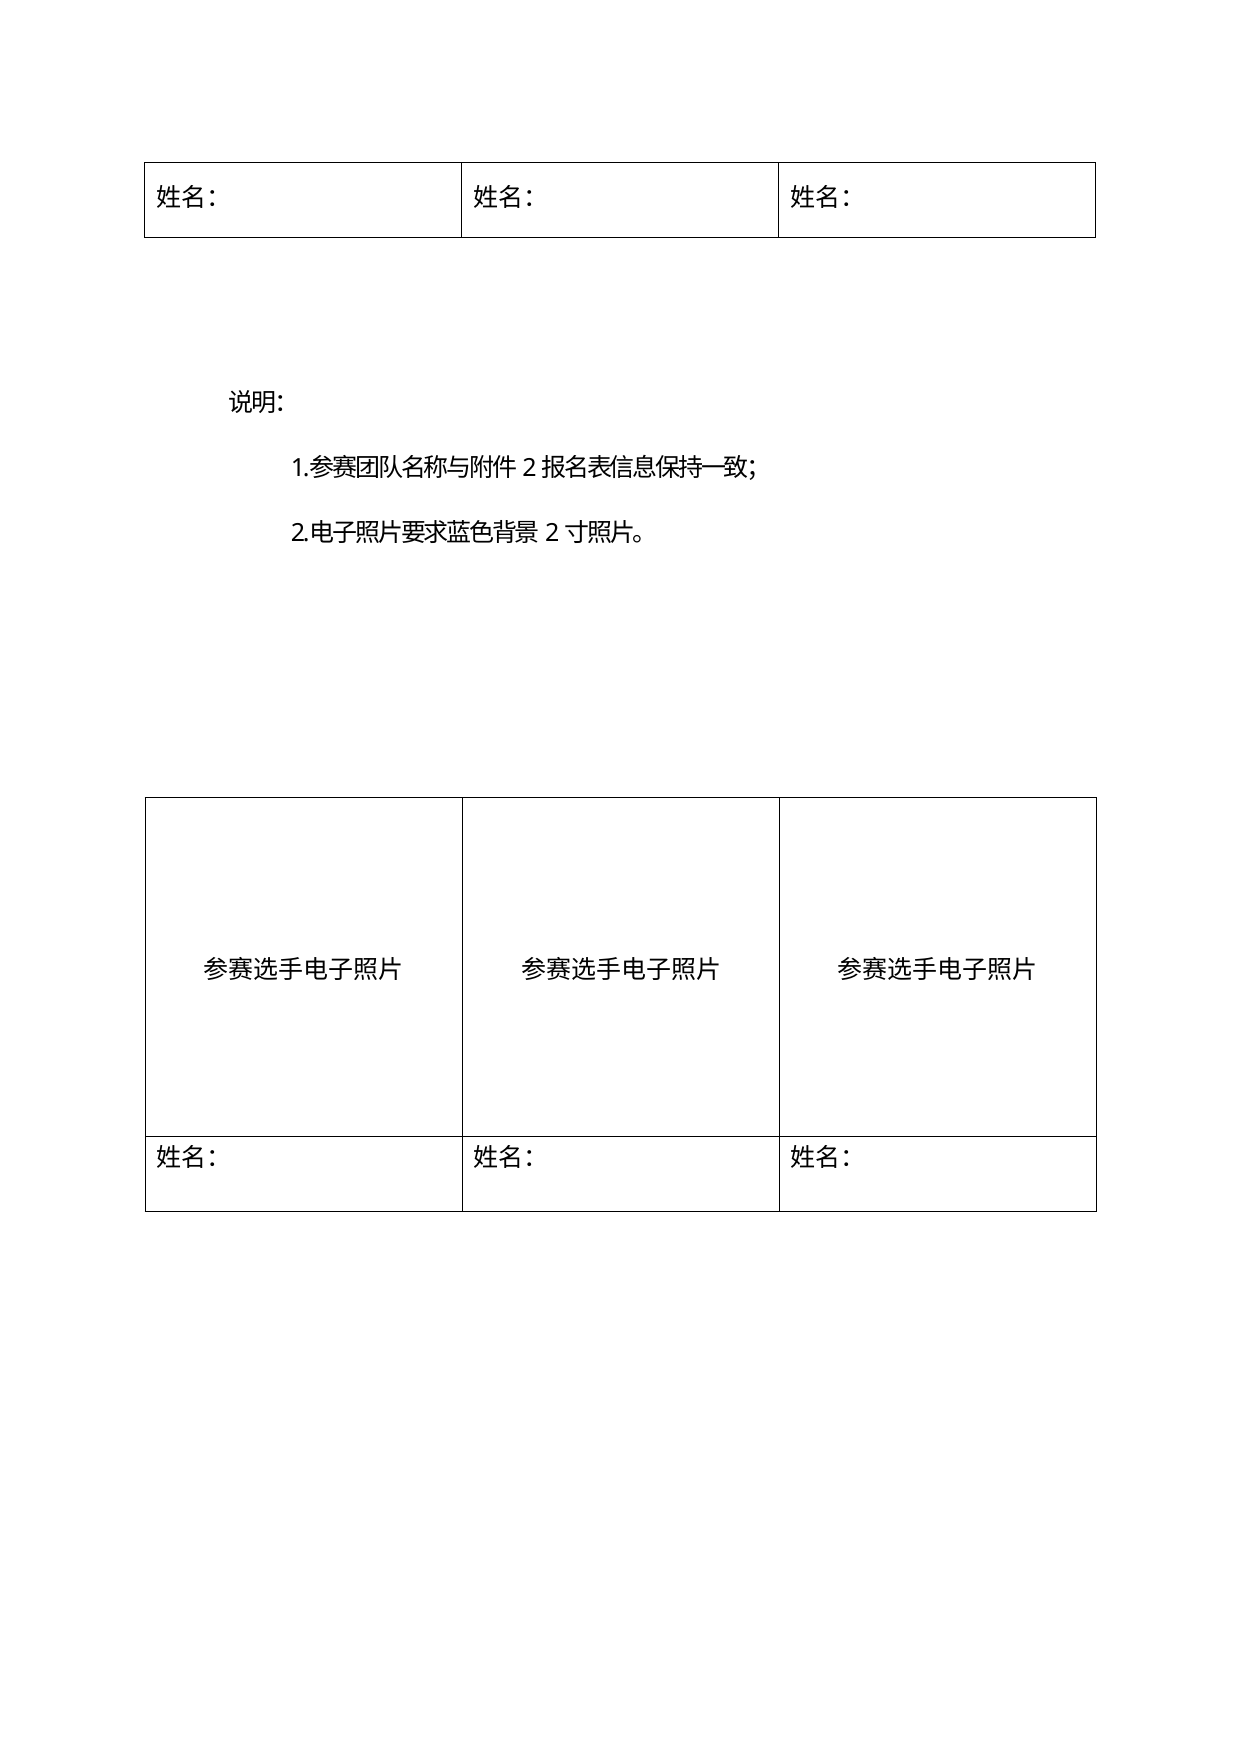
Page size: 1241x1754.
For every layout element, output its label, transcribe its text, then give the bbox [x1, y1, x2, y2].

table_header 参赛选手电子照片 [146, 798, 462, 1136]
table_cell 姓名： [146, 1137, 462, 1211]
table_cell 姓名： [145, 163, 461, 237]
table_cell 姓名： [463, 1137, 779, 1211]
table_header 参赛选手电子照片 [780, 798, 1096, 1136]
text 说明： [187, 368, 1053, 433]
table_cell 姓名： [780, 1137, 1096, 1211]
text 2.电子照片要求蓝色背景2寸照片。 [187, 498, 1053, 563]
table_header 参赛选手电子照片 [463, 798, 779, 1136]
table_cell 姓名： [462, 163, 778, 237]
table_cell 姓名： [779, 163, 1095, 237]
text 1.参赛团队名称与附件2报名表信息保持一致； [187, 433, 1053, 498]
